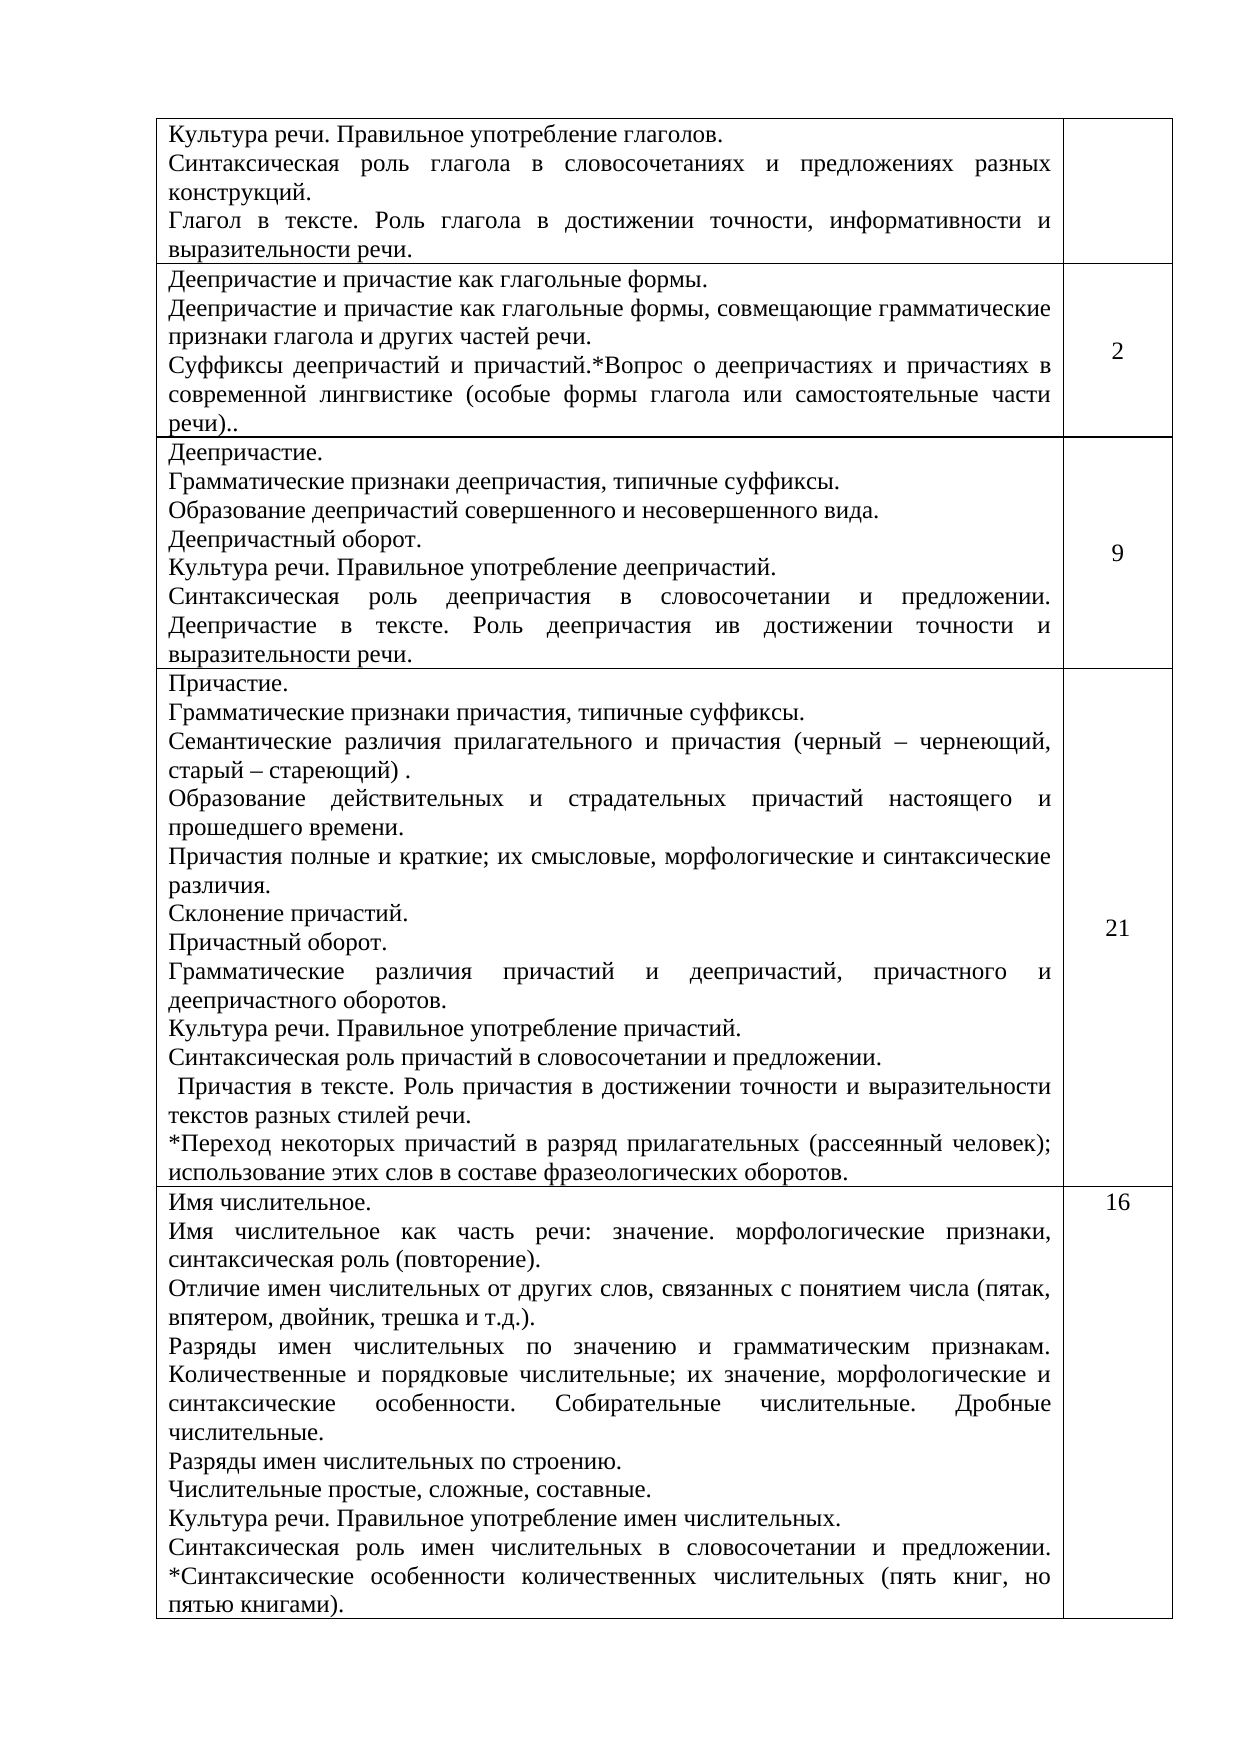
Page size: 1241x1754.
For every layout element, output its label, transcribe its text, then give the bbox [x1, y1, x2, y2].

table_cell Деепричастие и причастие как глагольные формы. Деепричастие и причастие как глагольные формы, совмещающие грамматические признаки глагола и других частей речи. Суффиксы деепричастий и причастий.*Вопрос о деепричастиях и причастиях в современной лингвистике (особые формы глагола или самостоятельные части речи).. [157, 264, 1063, 436]
table_cell 16 [1064, 1187, 1172, 1618]
table_cell 9 [1064, 438, 1172, 667]
table_cell Причастие. Грамматические признаки причастия, типичные суффиксы. Семантические различия прилагательного и причастия (черный – чернеющий, старый – стареющий) . Образование действительных и страдательных причастий настоящего и прошедшего времени. Причастия полные и краткие; их смысловые, морфологические и синтаксические различия. Склонение причастий. Причастный оборот. Грамматические различия причастий и деепричастий, причастного и деепричастного оборотов. Культура речи. Правильное употребление причастий. Синтаксическая роль причастий в словосочетании и предложении. Причастия в тексте. Роль причастия в достижении точности и выразительности текстов разных стилей речи. *Переход некоторых причастий в разряд прилагательных (рассеянный человек); использование этих слов в составе фразеологических оборотов. [157, 669, 1063, 1186]
table_cell 2 [1064, 264, 1172, 436]
table_cell Деепричастие. Грамматические признаки деепричастия, типичные суффиксы. Образование деепричастий совершенного и несовершенного вида. Деепричастный оборот. Культура речи. Правильное употребление деепричастий. Синтаксическая роль деепричастия в словосочетании и предложении. Деепричастие в тексте. Роль деепричастия ив достижении точности и выразительности речи. [157, 438, 1063, 667]
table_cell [157, 119, 1063, 263]
table_cell 11 [1064, 119, 1172, 263]
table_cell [157, 1187, 1063, 1618]
table_cell 21 [1064, 669, 1172, 1186]
